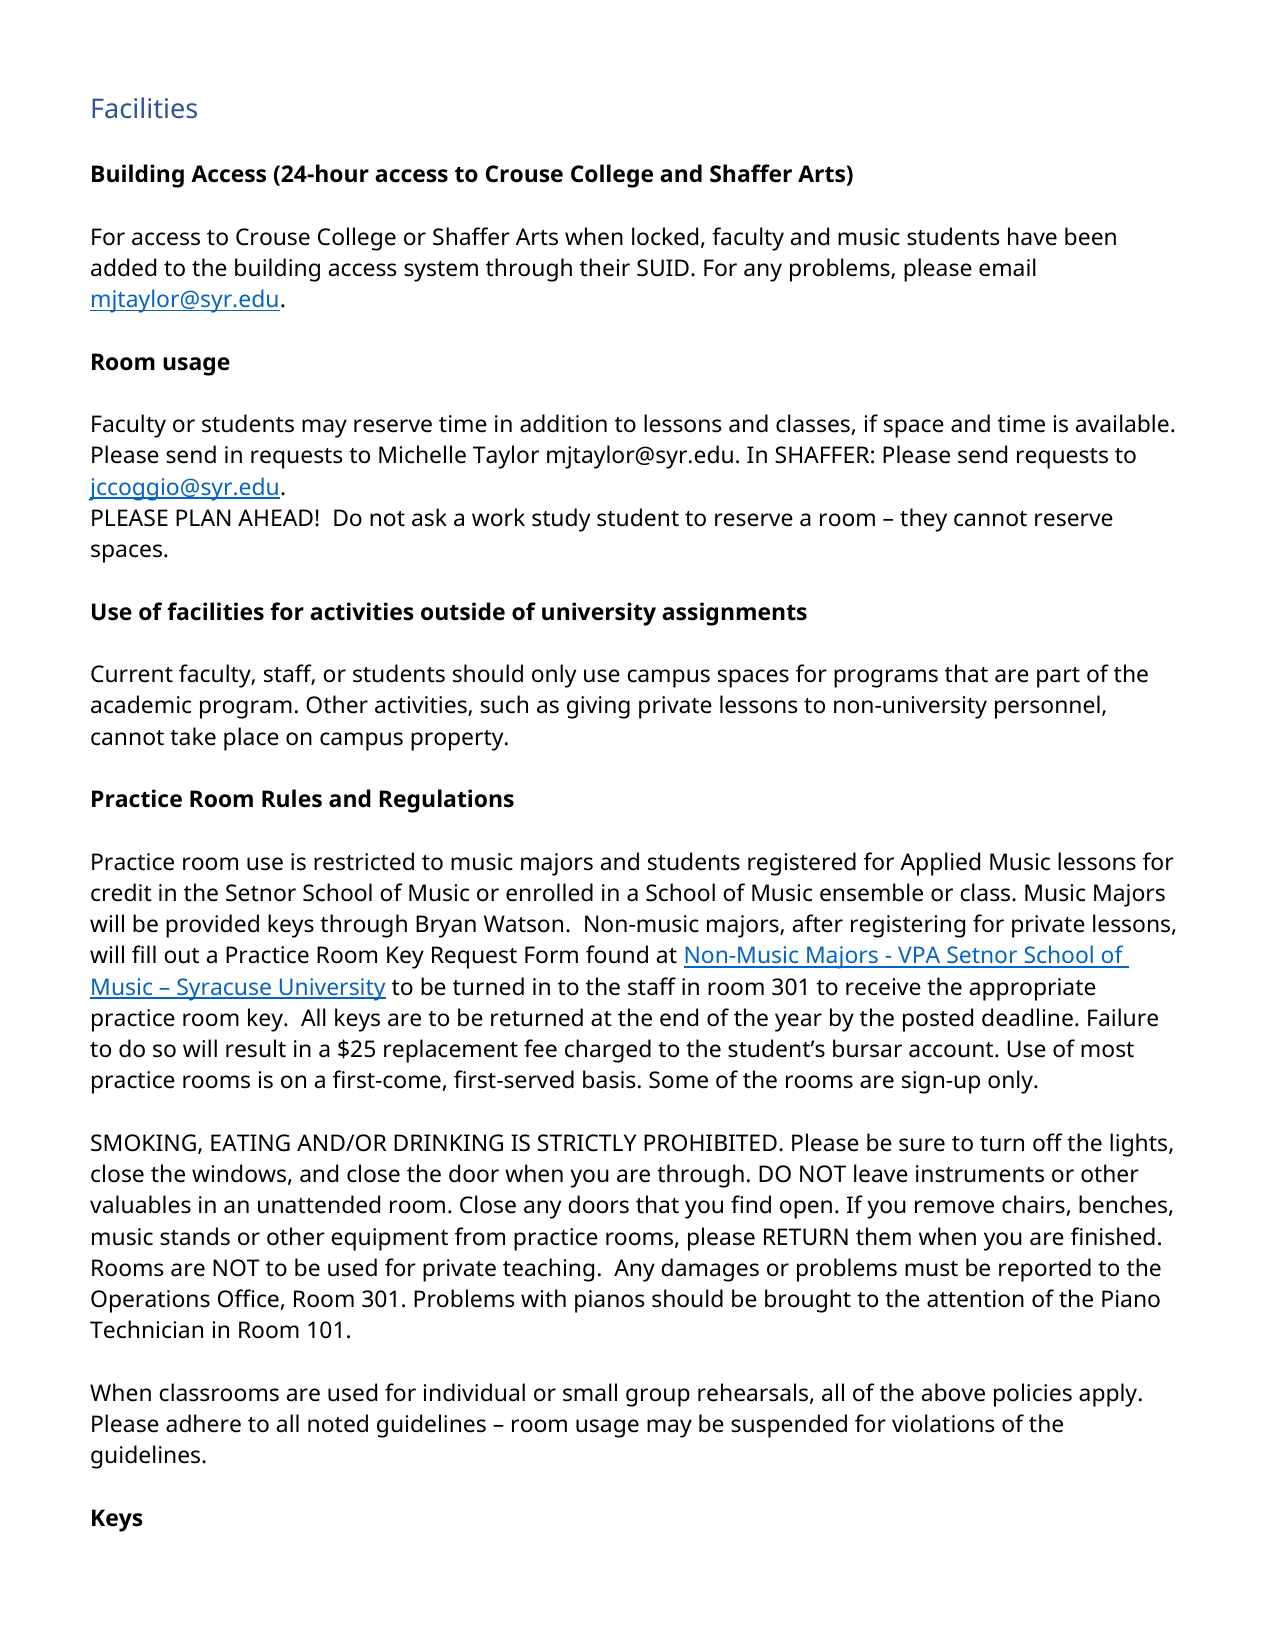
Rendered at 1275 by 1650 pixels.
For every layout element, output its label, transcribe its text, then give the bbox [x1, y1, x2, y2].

text Practice Room Rules and Regulations [90, 783, 1185, 814]
text Current faculty, staff, or students should only use campus spaces for programs that are part of the academic program. Other activities, such as giving private lessons to non-university personnel, cannot take place on campus property. [90, 658, 1185, 752]
text Practice room use is restricted to music majors and students registered for Applied Music lessons for credit in the Setnor School of Music or enrolled in a School of Music ensemble or class. Music Majors will be provided keys through Bryan Watson. Non-music majors, after registering for private lessons, will fill out a Practice Room Key Request Form found at Non-Music Majors - VPA Setnor School of Music – Syracuse University to be turned in to the staff in room 301 to receive the appropriate practice room key. All keys are to be returned at the end of the year by the posted deadline. Failure to do so will result in a $25 replacement fee charged to the student’s bursar account. Use of most practice rooms is on a first-come, first-served basis. Some of the rooms are sign-up only. [90, 846, 1185, 1096]
text Room usage [90, 346, 1185, 377]
text Building Access (24-hour access to Crouse College and Shaffer Arts) [90, 158, 1185, 189]
text When classrooms are used for individual or small group rehearsals, all of the above policies apply. Please adhere to all noted guidelines – room usage may be suspended for violations of the guidelines. [90, 1377, 1185, 1471]
text PLEASE PLAN AHEAD! Do not ask a work study student to reserve a room – they cannot reserve spaces. [90, 502, 1185, 564]
text SMOKING, EATING AND/OR DRINKING IS STRICTLY PROHIBITED. Please be sure to turn off the lights, close the windows, and close the door when you are through. DO NOT leave instruments or other valuables in an unattended room. Close any doors that you find open. If you remove chairs, benches, music stands or other equipment from practice rooms, please RETURN them when you are finished. Rooms are NOT to be used for private teaching. Any damages or problems must be reported to the Operations Office, Room 301. Problems with pianos should be brought to the attention of the Piano Technician in Room 101. [90, 1127, 1185, 1346]
text Faculty or students may reserve time in addition to lessons and classes, if space and time is available. Please send in requests to Michelle Taylor mjtaylor@syr.edu. In SHAFFER: Please send requests to jccoggio@syr.edu. [90, 408, 1185, 502]
text Use of facilities for activities outside of university assignments [90, 596, 1185, 627]
text Keys [90, 1502, 1185, 1533]
text For access to Crouse College or Shaffer Arts when locked, faculty and music students have been added to the building access system through their SUID. For any problems, please email mjtaylor@syr.edu. [90, 221, 1185, 314]
subtitle Facilities [90, 90, 1185, 127]
